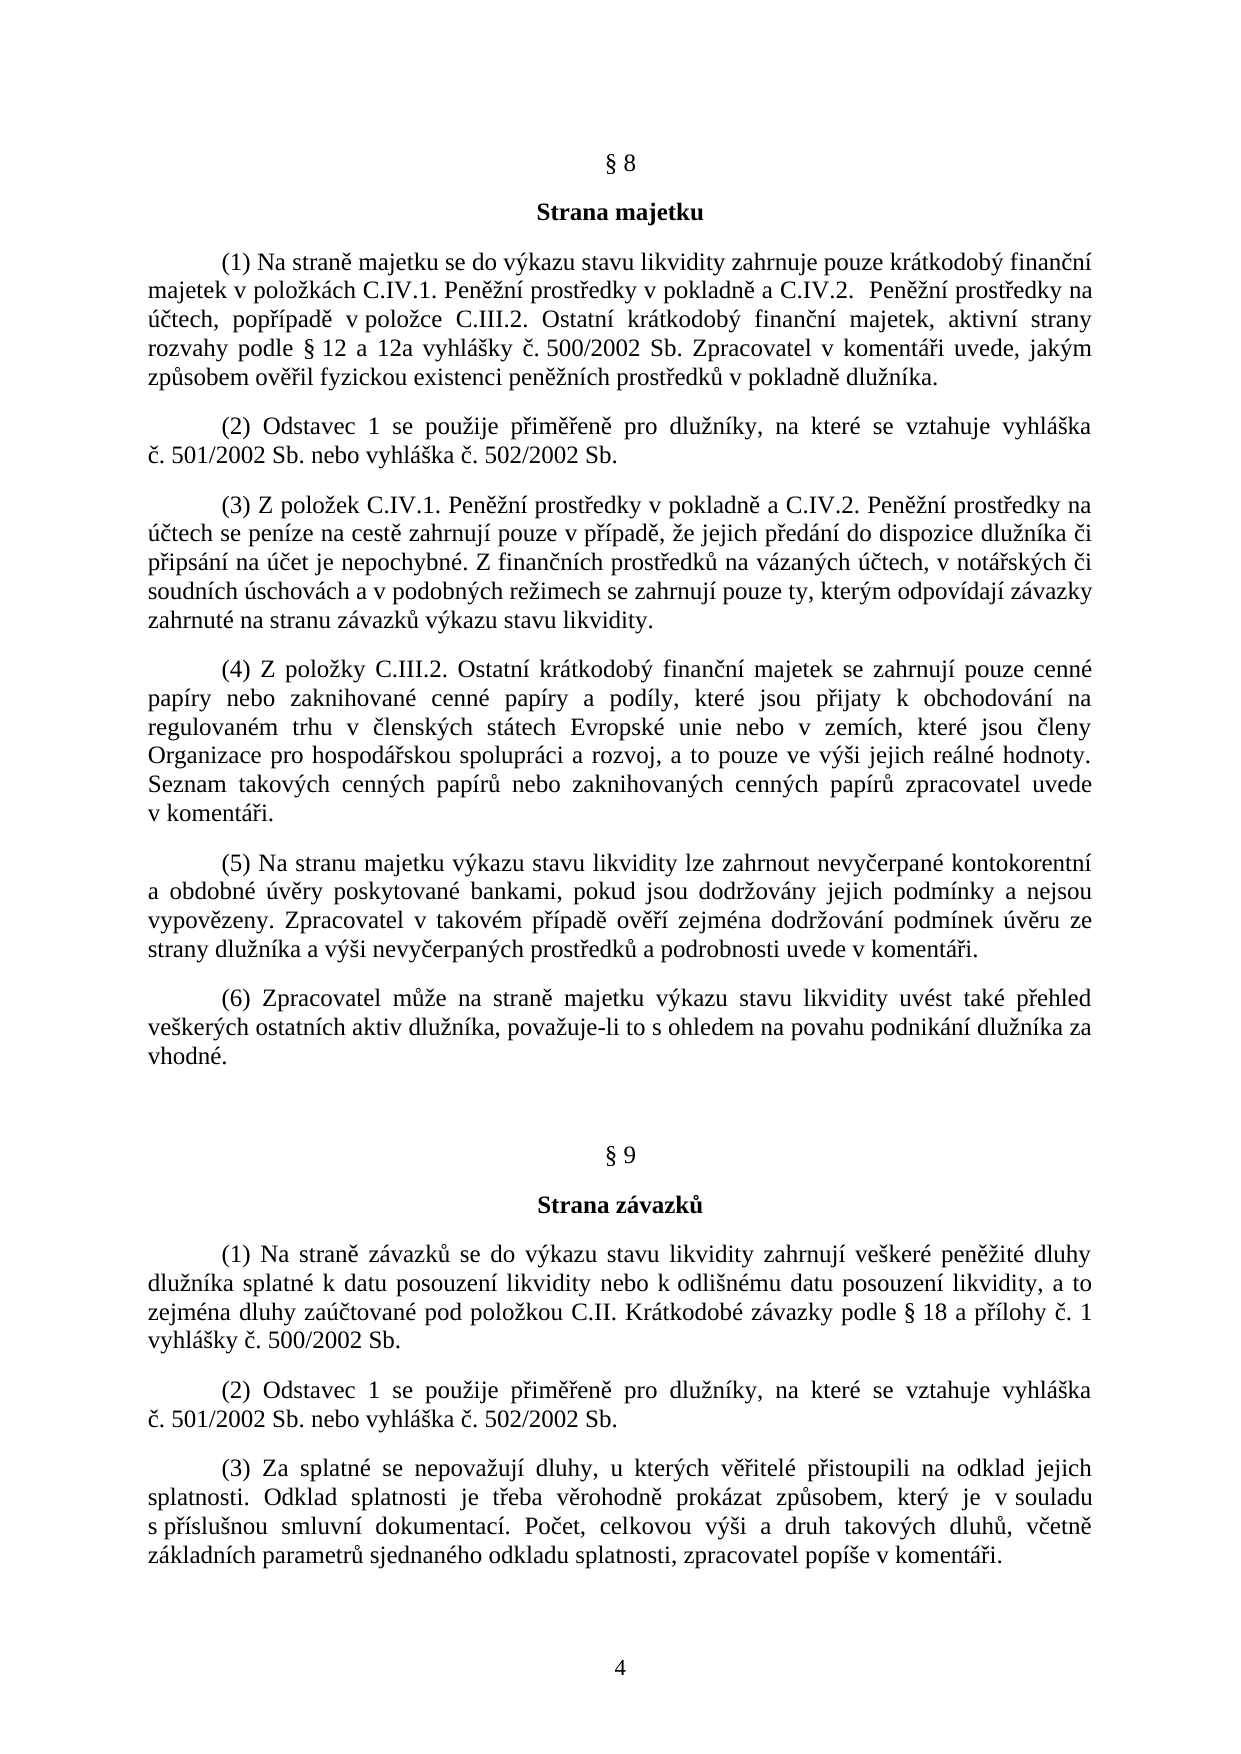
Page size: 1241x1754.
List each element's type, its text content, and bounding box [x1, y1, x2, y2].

list Strana majetku [148, 197, 1093, 226]
list (1) Na straně závazků se do výkazu stavu likvidity zahrnují veškeré peněžité dluhy dlužníka splatné k datu posouzení likvidity nebo k odlišnému datu posouzení likvidity, a to zejména dluhy zaúčtované pod položkou C.II. Krátkodobé závazky podle § 18 a přílohy č. 1 vyhlášky č. 500/2002 Sb. [148, 1239, 1093, 1354]
list (3) Za splatné se nepovažují dluhy, u kterých věřitelé přistoupili na odklad jejich splatnosti. Odklad splatnosti je třeba věrohodně prokázat způsobem, který je v souladu s příslušnou smluvní dokumentací. Počet, celkovou výši a druh takových dluhů, včetně základních parametrů sjednaného odkladu splatnosti, zpracovatel popíše v komentáři. [148, 1453, 1093, 1568]
list (2) Odstavec 1 se použije přiměřeně pro dlužníky, na které se vztahuje vyhláška č. 501/2002 Sb. nebo vyhláška č. 502/2002 Sb. [148, 411, 1093, 469]
list (6) Zpracovatel může na straně majetku výkazu stavu likvidity uvést také přehled veškerých ostatních aktiv dlužníka, považuje-li to s ohledem na povahu podnikání dlužníka za vhodné. [148, 983, 1093, 1070]
list Strana závazků [148, 1190, 1093, 1218]
list § 8 [148, 148, 1093, 176]
list (5) Na stranu majetku výkazu stavu likvidity lze zahrnout nevyčerpané kontokorentní a obdobné úvěry poskytované bankami, pokud jsou dodržovány jejich podmínky a nejsou vypovězeny. Zpracovatel v takovém případě ověří zejména dodržování podmínek úvěru ze strany dlužníka a výši nevyčerpaných prostředků a podrobnosti uvede v komentáři. [148, 848, 1093, 963]
list (2) Odstavec 1 se použije přiměřeně pro dlužníky, na které se vztahuje vyhláška č. 501/2002 Sb. nebo vyhláška č. 502/2002 Sb. [148, 1375, 1093, 1433]
list (3) Z položek C.IV.1. Peněžní prostředky v pokladně a C.IV.2. Peněžní prostředky na účtech se peníze na cestě zahrnují pouze v případě, že jejich předání do dispozice dlužníka či připsání na účet je nepochybné. Z finančních prostředků na vázaných účtech, v notářských či soudních úschovách a v podobných režimech se zahrnují pouze ty, kterým odpovídají závazky zahrnuté na stranu závazků výkazu stavu likvidity. [148, 490, 1093, 633]
list § 9 [148, 1140, 1093, 1169]
list (1) Na straně majetku se do výkazu stavu likvidity zahrnuje pouze krátkodobý finanční majetek v položkách C.IV.1. Peněžní prostředky v pokladně a C.IV.2. Peněžní prostředky na účtech, popřípadě v položce C.III.2. Ostatní krátkodobý finanční majetek, aktivní strany rozvahy podle § 12 a 12a vyhlášky č. 500/2002 Sb. Zpracovatel v komentáři uvede, jakým způsobem ověřil fyzickou existenci peněžních prostředků v pokladně dlužníka. [148, 247, 1093, 391]
list (4) Z položky C.III.2. Ostatní krátkodobý finanční majetek se zahrnují pouze cenné papíry nebo zaknihované cenné papíry a podíly, které jsou přijaty k obchodování na regulovaném trhu v členských státech Evropské unie nebo v zemích, které jsou členy Organizace pro hospodářskou spolupráci a rozvoj, a to pouze ve výši jejich reálné hodnoty. Seznam takových cenných papírů nebo zaknihovaných cenných papírů zpracovatel uvede v komentáři. [148, 654, 1093, 827]
